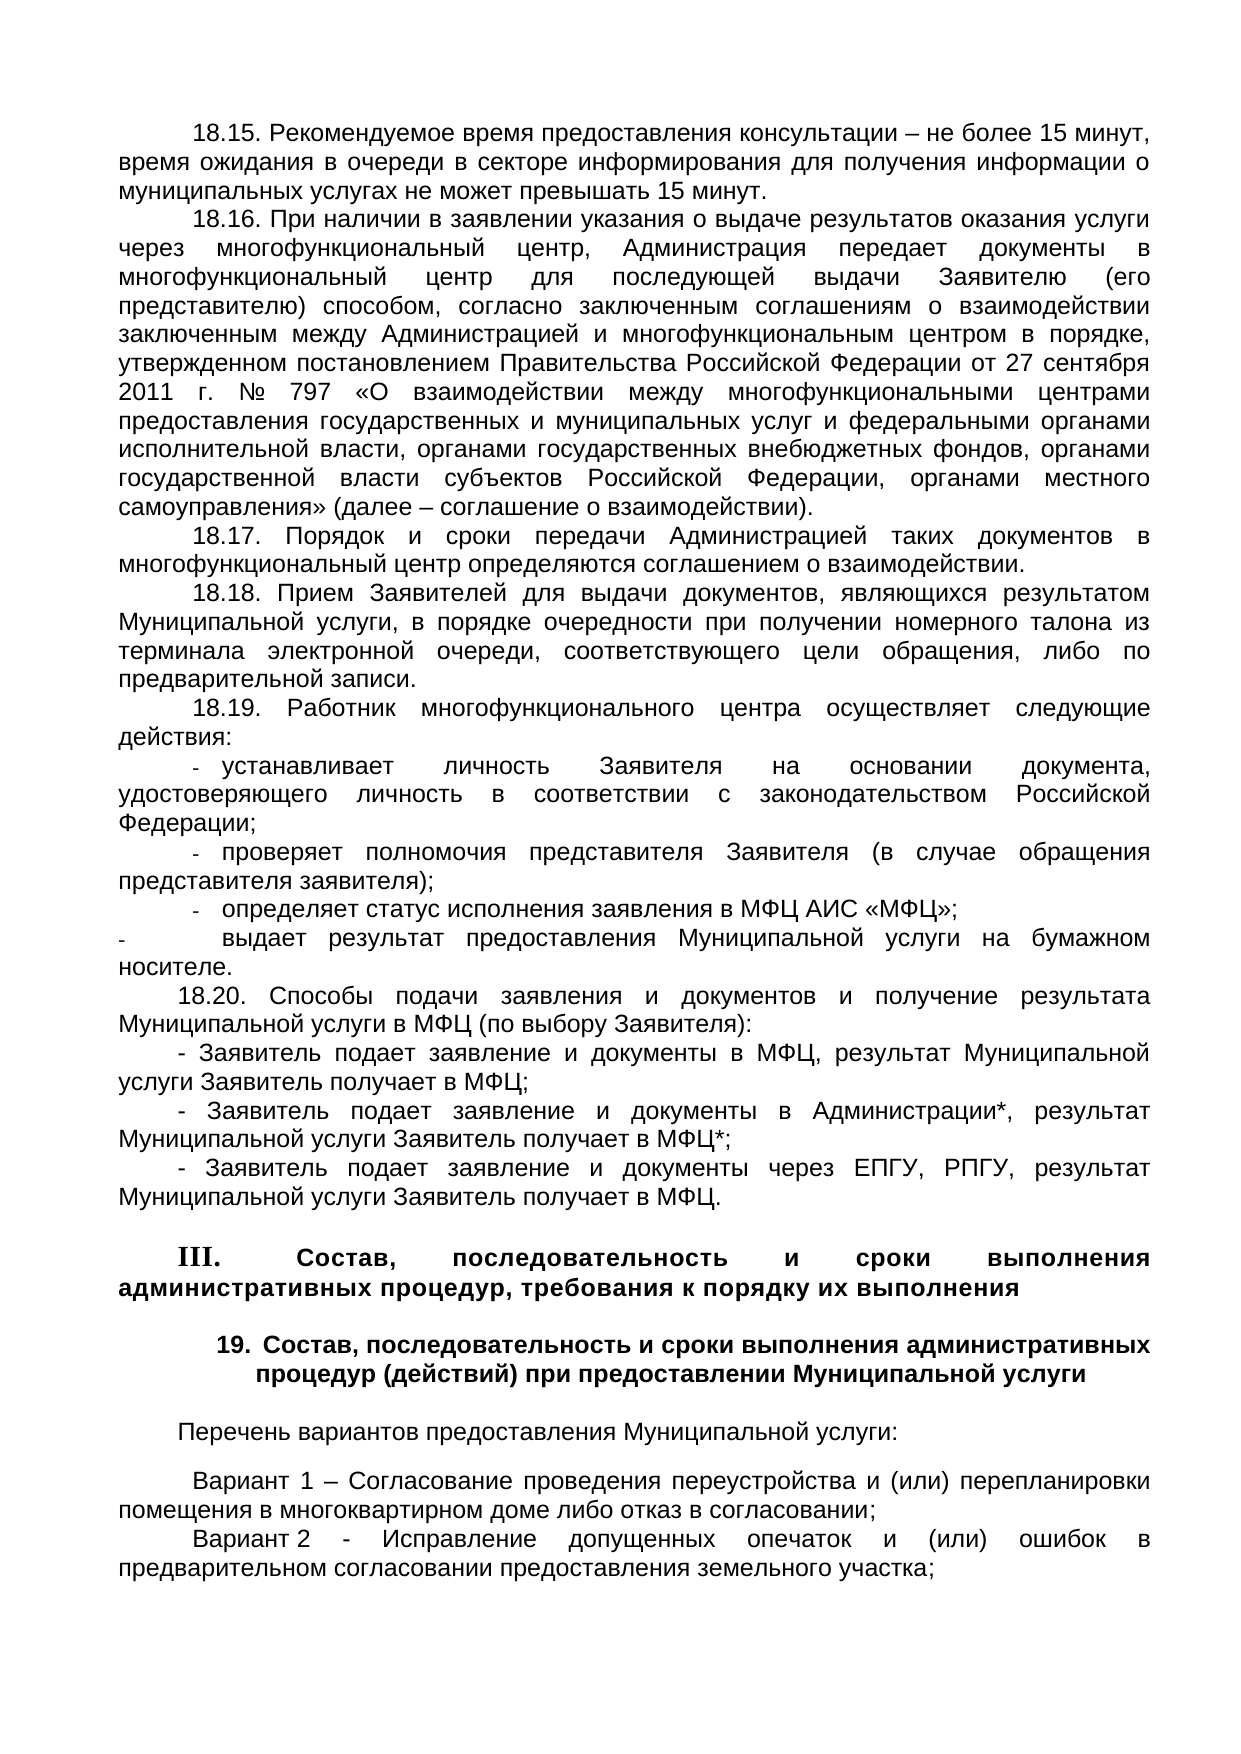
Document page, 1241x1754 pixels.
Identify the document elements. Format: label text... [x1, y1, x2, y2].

text 18.18. Прием Заявителей для выдачи документов, являющихся результатом Муниципальной услуги, в порядке очередности при получении номерного талона из терминала электронной очереди, соответствующего цели обращения, либо по предварительной записи. [118, 578, 1152, 693]
text 18.20. Способы подачи заявления и документов и получение результата Муниципальной услуги в МФЦ (по выбору Заявителя): [118, 981, 1152, 1038]
list устанавливает личность Заявителя на основании документа, удостоверяющего личность в соответствии с законодательством Российской Федерации; [118, 751, 1152, 837]
list проверяет полномочия представителя Заявителя (в случае обращения представителя заявителя); [118, 837, 1152, 894]
list выдает результат предоставления Муниципальной услуги на бумажном носителе. [118, 923, 1152, 981]
list Перечень вариантов предоставления Муниципальной услуги: [118, 1417, 1152, 1445]
text 18.19. Работник многофункционального центра осуществляет следующие действия: [118, 693, 1152, 751]
text - Заявитель подает заявление и документы через ЕПГУ, РПГУ, результат Муниципальной услуги Заявитель получает в МФЦ. [118, 1153, 1152, 1211]
text Вариант 2 - Исправление допущенных опечаток и (или) ошибок в предварительном согласовании предоставления земельного участка; [118, 1524, 1152, 1581]
list определяет статус исполнения заявления в МФЦ АИС «МФЦ»; [118, 894, 1152, 923]
text 18.17. Порядок и сроки передачи Администрацией таких документов в многофункциональный центр определяются соглашением о взаимодействии. [118, 521, 1152, 578]
text 18.16. При наличии в заявлении указания о выдаче результатов оказания услуги через многофункциональный центр, Администрация передает документы в многофункциональный центр для последующей выдачи Заявителю (его представителю) способом, согласно заключенным соглашениям о взаимодействии заключенным между Администрацией и многофункциональным центром в порядке, утвержденном постановлением Правительства Российской Федерации от 27 сентября 2011 г. № 797 «О взаимодействии между многофункциональными центрами предоставления государственных и муниципальных услуг и федеральными органами исполнительной власти, органами государственных внебюджетных фондов, органами государственной власти субъектов Российской Федерации, органами местного самоуправления» (далее – соглашение о взаимодействии). [118, 204, 1152, 521]
text 18.15. Рекомендуемое время предоставления консультации – не более 15 минут, время ожидания в очереди в секторе информирования для получения информации о муниципальных услугах не может превышать 15 минут. [118, 118, 1152, 204]
text Вариант 1 – Согласование проведения переустройства и (или) перепланировки помещения в многоквартирном доме либо отказ в согласовании; [118, 1466, 1152, 1524]
text - Заявитель подает заявление и документы в Администрации*, результат Муниципальной услуги Заявитель получает в МФЦ*; [118, 1096, 1152, 1153]
text - Заявитель подает заявление и документы в МФЦ, результат Муниципальной услуги Заявитель получает в МФЦ; [118, 1038, 1152, 1096]
list Состав, последовательность и сроки выполнения административных процедур, требования к порядку их выполнения [118, 1239, 1152, 1302]
list Состав, последовательность и сроки выполнения административных процедур (действий) при предоставлении Муниципальной услуги [216, 1330, 1152, 1388]
